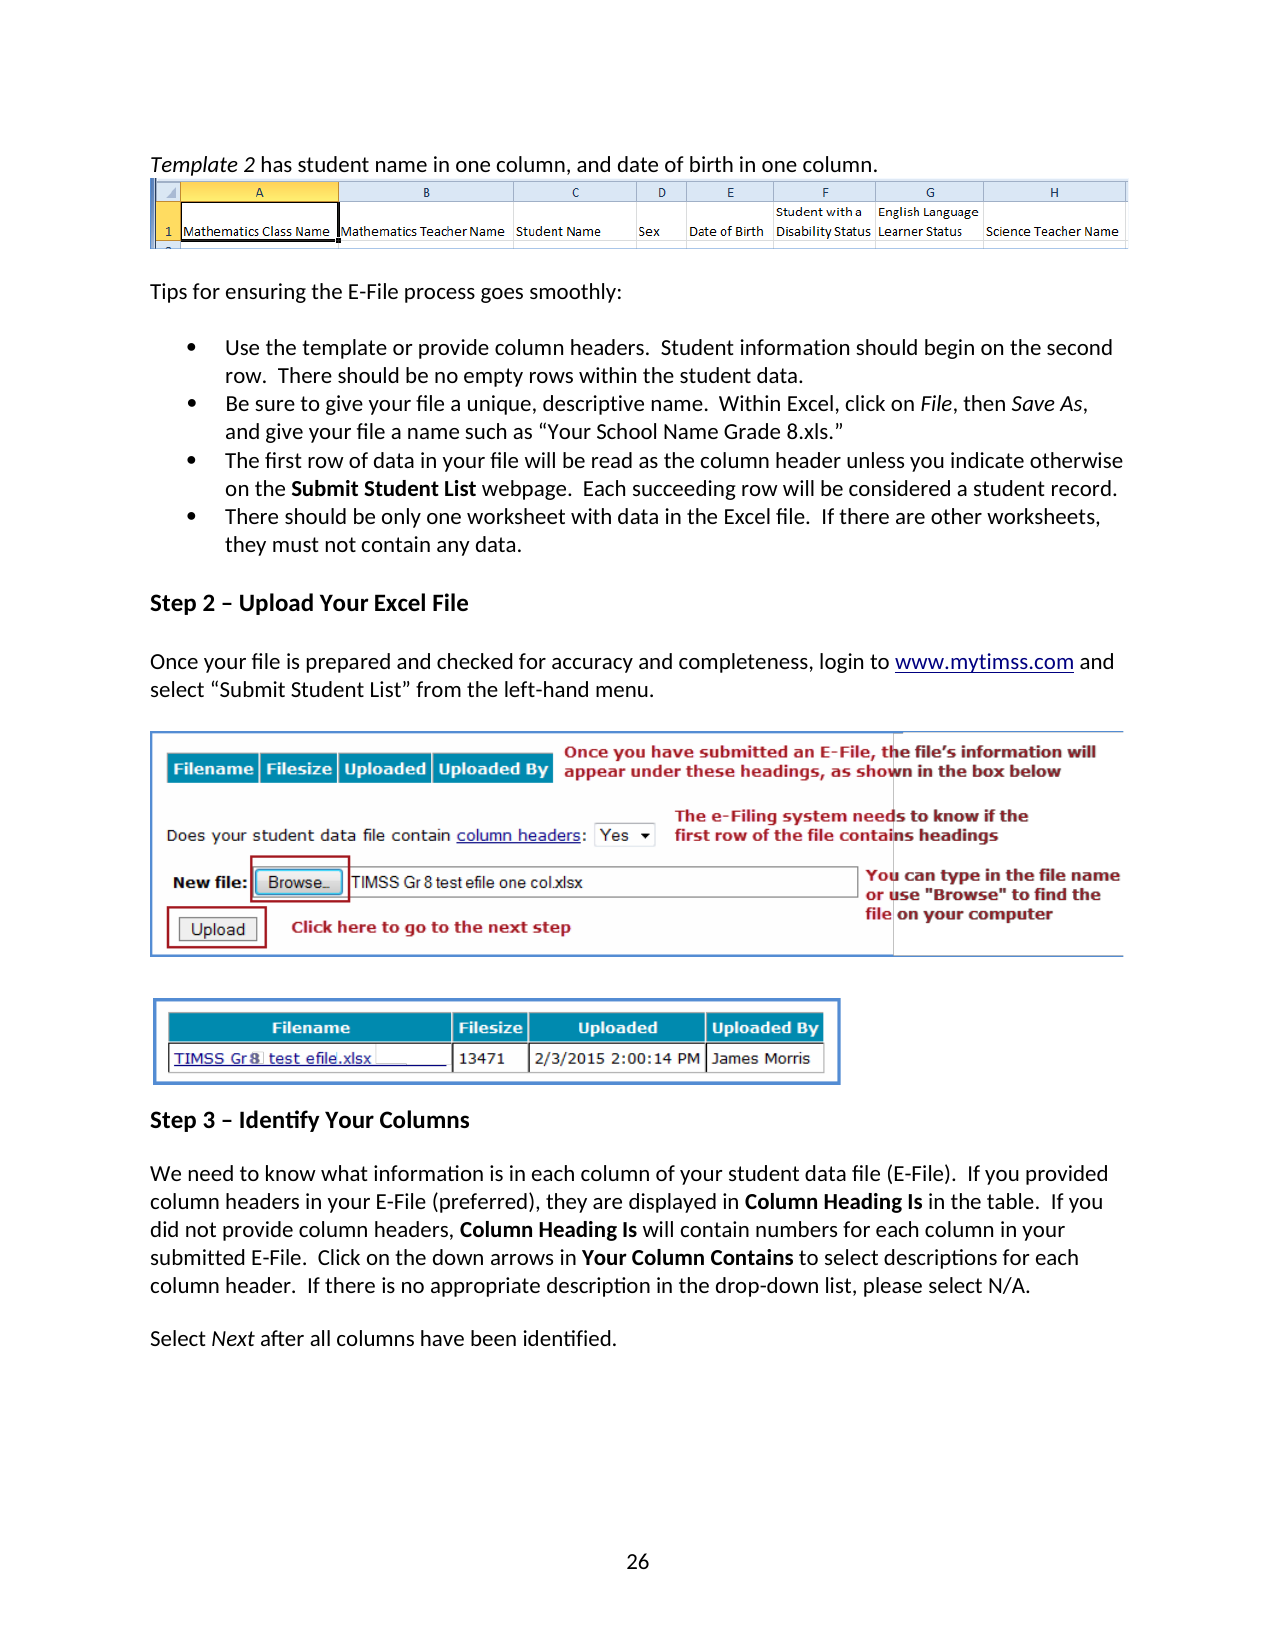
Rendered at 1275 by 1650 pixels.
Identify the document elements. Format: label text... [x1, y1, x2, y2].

picture [150, 178, 1129, 249]
text  Be sure to give your file a unique, descriptive name. Within Excel, click on File, then Save As, [183, 389, 1092, 417]
picture [150, 731, 1124, 957]
text We need to know what information is in each column of your student data file (E-File). If you provided column headers in your E-File (preferred), they are displayed in Column Heading Is in the table. If you did not provide column headers, Column Heading Is will contain numbers for each column in your submitted E-File. Click on the down arrows in Your Column Contains to select descriptions for each column header. If there is no appropriate description in the drop-down list, please select N/A. [150, 1159, 1112, 1299]
picture [153, 998, 841, 1085]
text Template 2 has student name in one column, and date of birth in one column. [150, 150, 1137, 178]
text  The first row of data in your file will be read as the column header unless you indicate otherwise on the Submit Student List webpage. Each succeeding row will be considered a student record. [187, 446, 1127, 502]
text Select Next after all columns have been identified. [150, 1324, 1137, 1353]
text Once your file is prepared and checked for accuracy and completeness, login to www.mytimss.com and select “Submit Student List” from the left-hand menu. [150, 647, 1137, 703]
text Tips for ensuring the E-File process goes smoothly: [150, 277, 1137, 305]
text  There should be only one worksheet with data in the Excel file. If there are other worksheets, they must not contain any data. [187, 502, 1104, 558]
text and give your file a name such as “Your School Name Grade 8.xls.” [225, 417, 1137, 445]
text  Use the template or provide column headers. Student information should begin on the second row. There should be no empty rows within the student data. [187, 333, 1116, 389]
text Step 2 – Upload Your Excel File [150, 587, 1137, 617]
text Step 3 – Identify Your Columns [150, 1104, 1137, 1134]
